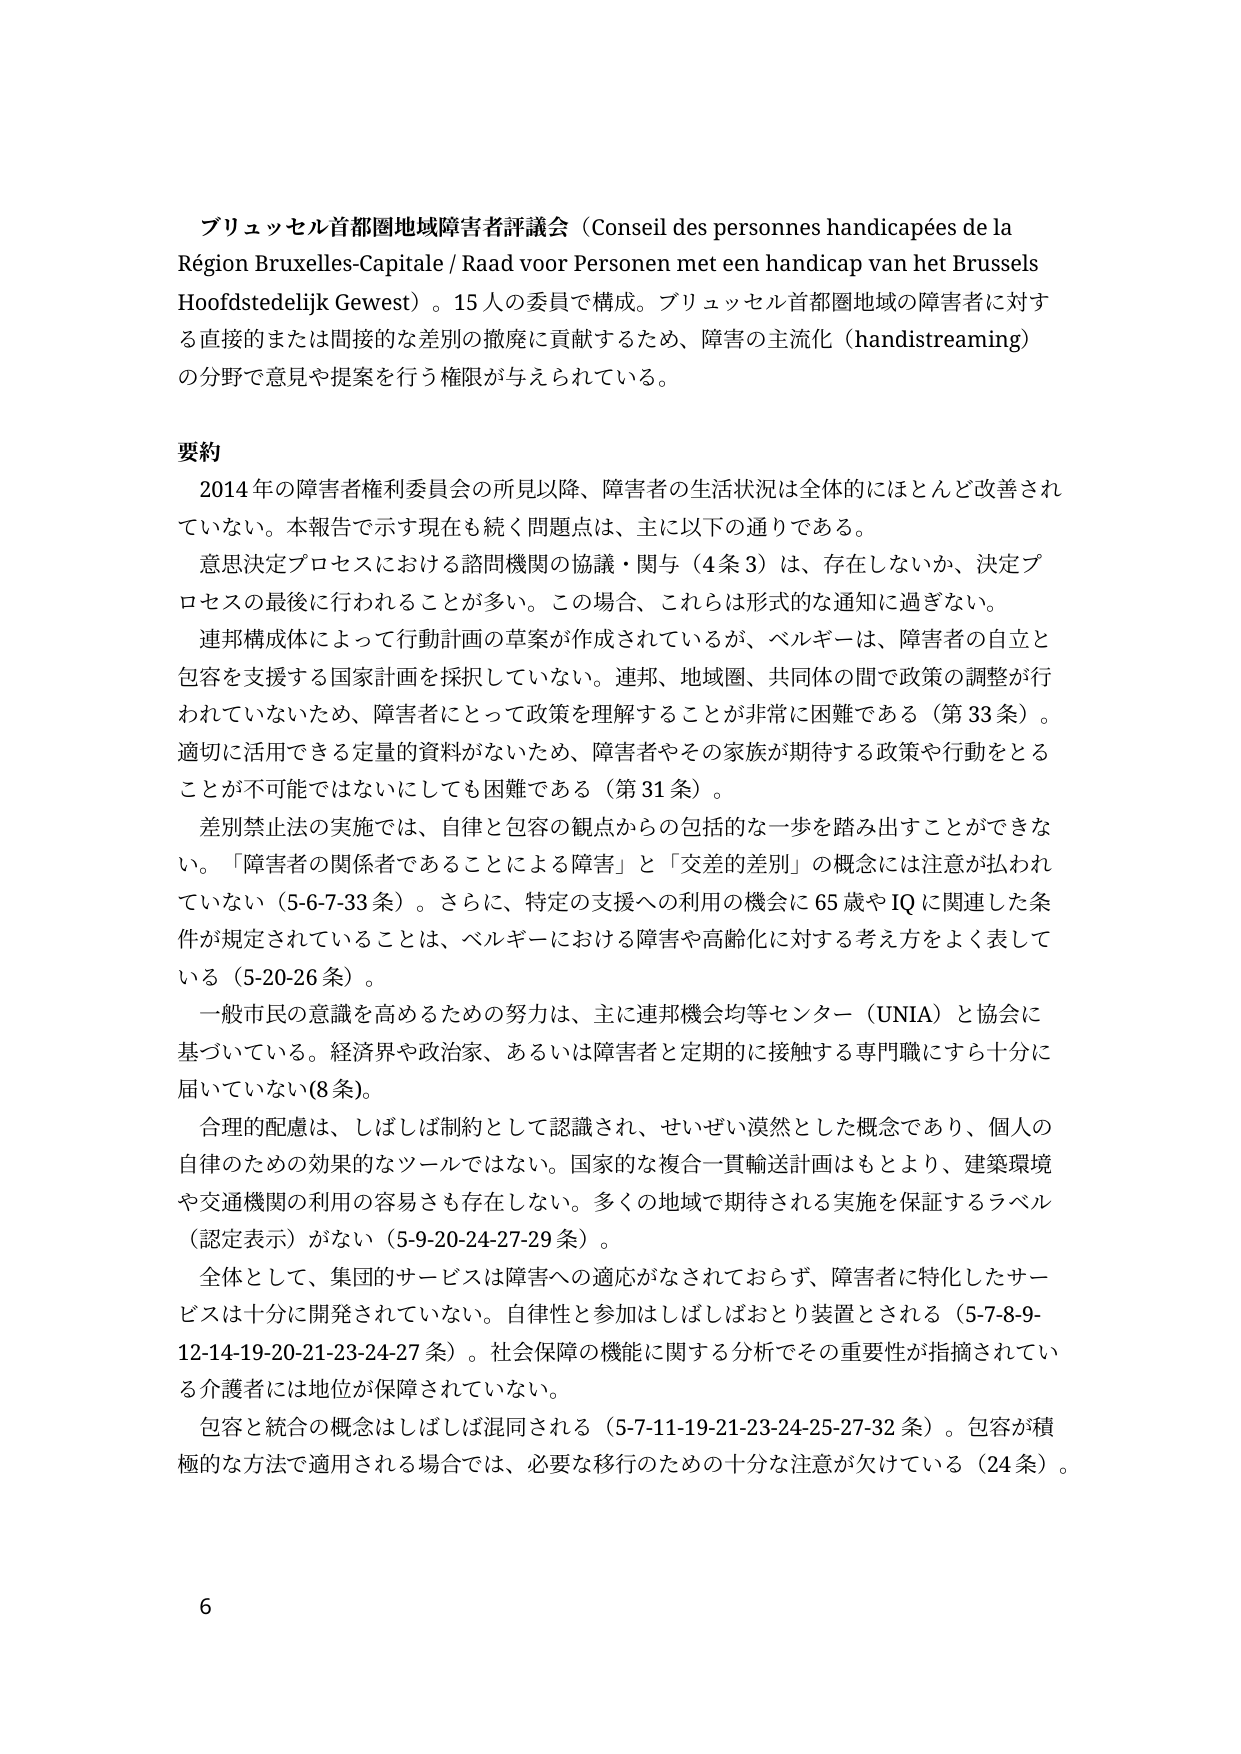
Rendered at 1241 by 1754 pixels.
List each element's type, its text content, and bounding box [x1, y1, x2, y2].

text 要約 [177, 432, 1063, 469]
text 連邦構成体によって行動計画の草案が作成されているが、ベルギーは、障害者の自立と包容を支援する国家計画を採択していない。連邦、地域圏、共同体の間で政策の調整が行われていないため、障害者にとって政策を理解することが非常に困難である（第33条）。適切に活用できる定量的資料がないため、障害者やその家族が期待する政策や行動をとることが不可能ではないにしても困難である（第31条）。 [177, 619, 1063, 807]
text ブリュッセル首都圏地域障害者評議会（Conseil des personnes handicapées de la Région Bruxelles-Capitale / Raad voor Personen met een handicap van het Brussels Hoofdstedelijk Gewest）。15人の委員で構成。ブリュッセル首都圏地域の障害者に対する直接的または間接的な差別の撤廃に貢献するため、障害の主流化（handistreaming）の分野で意見や提案を行う権限が与えられている。 [177, 207, 1063, 394]
text 一般市民の意識を高めるための努力は、主に連邦機会均等センター（UNIA）と協会に基づいている。経済界や政治家、あるいは障害者と定期的に接触する専門職にすら十分に届いていない(8条)。 [177, 994, 1063, 1107]
text 差別禁止法の実施では、自律と包容の観点からの包括的な一歩を踏み出すことができない。「障害者の関係者であることによる障害」と「交差的差別」の概念には注意が払われていない（5-6-7-33条）。さらに、特定の支援への利用の機会に65歳やIQに関連した条件が規定されていることは、ベルギーにおける障害や高齢化に対する考え方をよく表している（5-20-26条）。 [177, 807, 1063, 994]
text 包容と統合の概念はしばしば混同される（5-7-11-19-21-23-24-25-27-32 条）。包容が積極的な方法で適用される場合では、必要な移行のための十分な注意が欠けている（24条）。 [177, 1407, 1063, 1482]
text 合理的配慮は、しばしば制約として認識され、せいぜい漠然とした概念であり、個人の自律のための効果的なツールではない。国家的な複合一貫輸送計画はもとより、建築環境や交通機関の利用の容易さも存在しない。多くの地域で期待される実施を保証するラベル（認定表示）がない（5-9-20-24-27-29条）。 [177, 1107, 1063, 1257]
text 2014年の障害者権利委員会の所見以降、障害者の生活状況は全体的にほとんど改善されていない。本報告で示す現在も続く問題点は、主に以下の通りである。 [177, 469, 1063, 544]
text 意思決定プロセスにおける諮問機関の協議・関与（4条3）は、存在しないか、決定プロセスの最後に行われることが多い。この場合、これらは形式的な通知に過ぎない。 [177, 544, 1063, 619]
text 全体として、集団的サービスは障害への適応がなされておらず、障害者に特化したサービスは十分に開発されていない。自律性と参加はしばしばおとり装置とされる（5-7-8-9-12-14-19-20-21-23-24-27条）。社会保障の機能に関する分析でその重要性が指摘されている介護者には地位が保障されていない。 [177, 1257, 1063, 1407]
